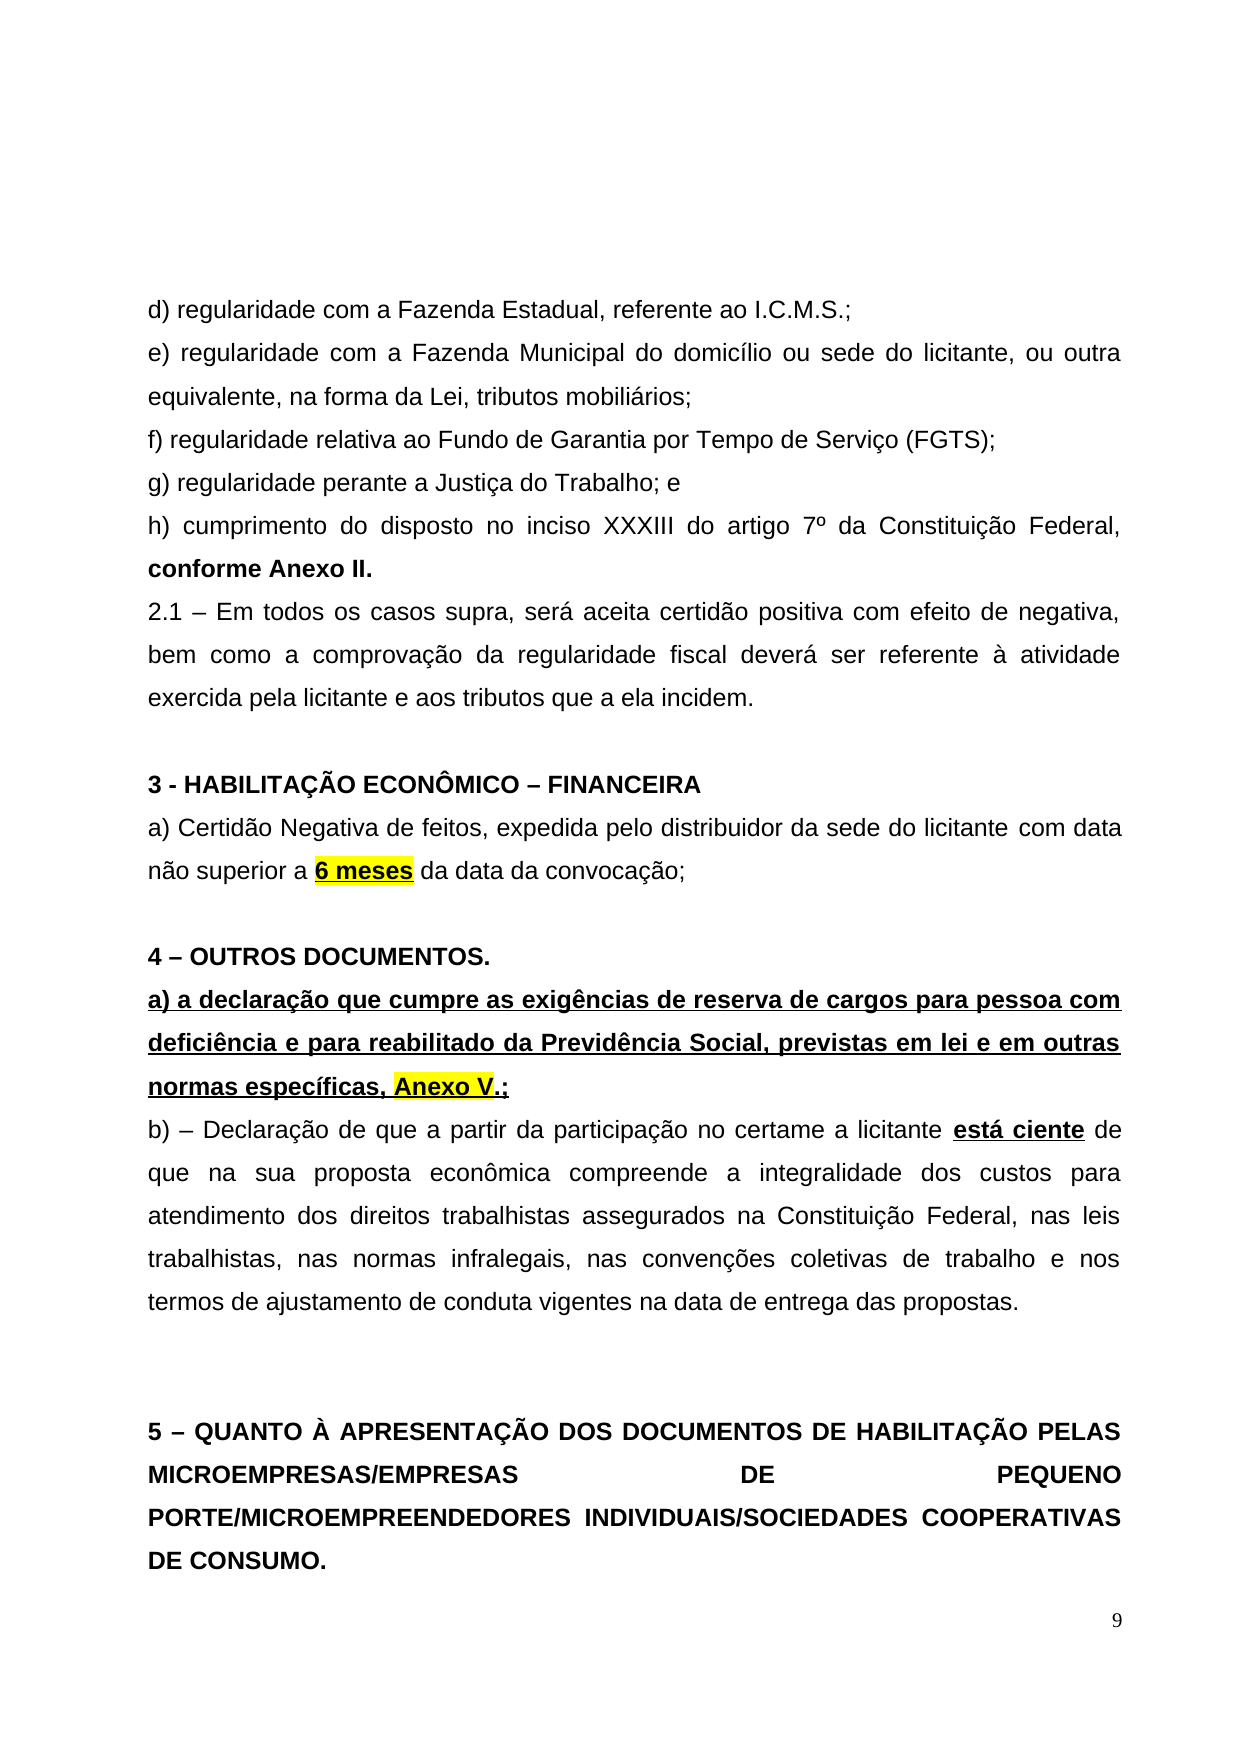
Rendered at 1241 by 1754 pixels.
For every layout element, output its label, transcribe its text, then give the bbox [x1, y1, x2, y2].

text g) regularidade perante a Justiça do Trabalho; e [148, 468, 1122, 497]
text f) regularidade relativa ao Fundo de Garantia por Tempo de Serviço (FGTS); [148, 425, 1122, 453]
text a) a declaração que cumpre as exigências de reserva de cargos para pessoa com deficiência e para reabilitado da Previdência Social, previstas em lei e em outras normas específicas, Anexo V.; [148, 985, 1122, 1010]
text 5 – QUANTO À APRESENTAÇÃO DOS DOCUMENTOS DE HABILITAÇÃO PELAS MICROEMPRESAS/EMPRESAS DE PEQUENO PORTE/MICROEMPREENDEDORES INDIVIDUAIS/SOCIEDADES COOPERATIVAS DE CONSUMO. [148, 1417, 1122, 1575]
text 3 - HABILITAÇÃO ECONÔMICO – FINANCEIRA [148, 770, 1122, 798]
text b) – Declaração de que a partir da participação no certame a licitante está ciente de que na sua proposta econômica compreende a integralidade dos custos para atendimento dos direitos trabalhistas assegurados na Constituição Federal, nas leis trabalhistas, nas normas infralegais, nas convenções coletivas de trabalho e nos termos de ajustamento de conduta vigentes na data de entrega das propostas. [148, 1115, 1122, 1316]
text a) Certidão Negativa de feitos, expedida pelo distribuidor da sede do licitante com data não superior a 6 meses da data da convocação; [148, 813, 1122, 885]
text 2.1 – Em todos os casos supra, será aceita certidão positiva com efeito de negativa, bem como a comprovação da regularidade fiscal deverá ser referente à atividade exercida pela licitante e aos tributos que a ela incidem. [148, 597, 1122, 712]
text h) cumprimento do disposto no inciso XXXIII do artigo 7º da Constituição Federal, conforme Anexo II. [148, 511, 1122, 583]
text d) regularidade com a Fazenda Estadual, referente ao I.C.M.S.; [148, 295, 1122, 324]
text e) regularidade com a Fazenda Municipal do domicílio ou sede do licitante, ou outra equivalente, na forma da Lei, tributos mobiliários; [148, 338, 1122, 410]
text 4 – OUTROS DOCUMENTOS. [148, 942, 1122, 971]
text a) a declaração que cumpre as exigências de reserva de cargos para pessoa com deficiência e para reabilitado da Previdência Social, previstas em lei e em outras normas específicas, Anexo V.; [148, 1011, 1122, 1100]
